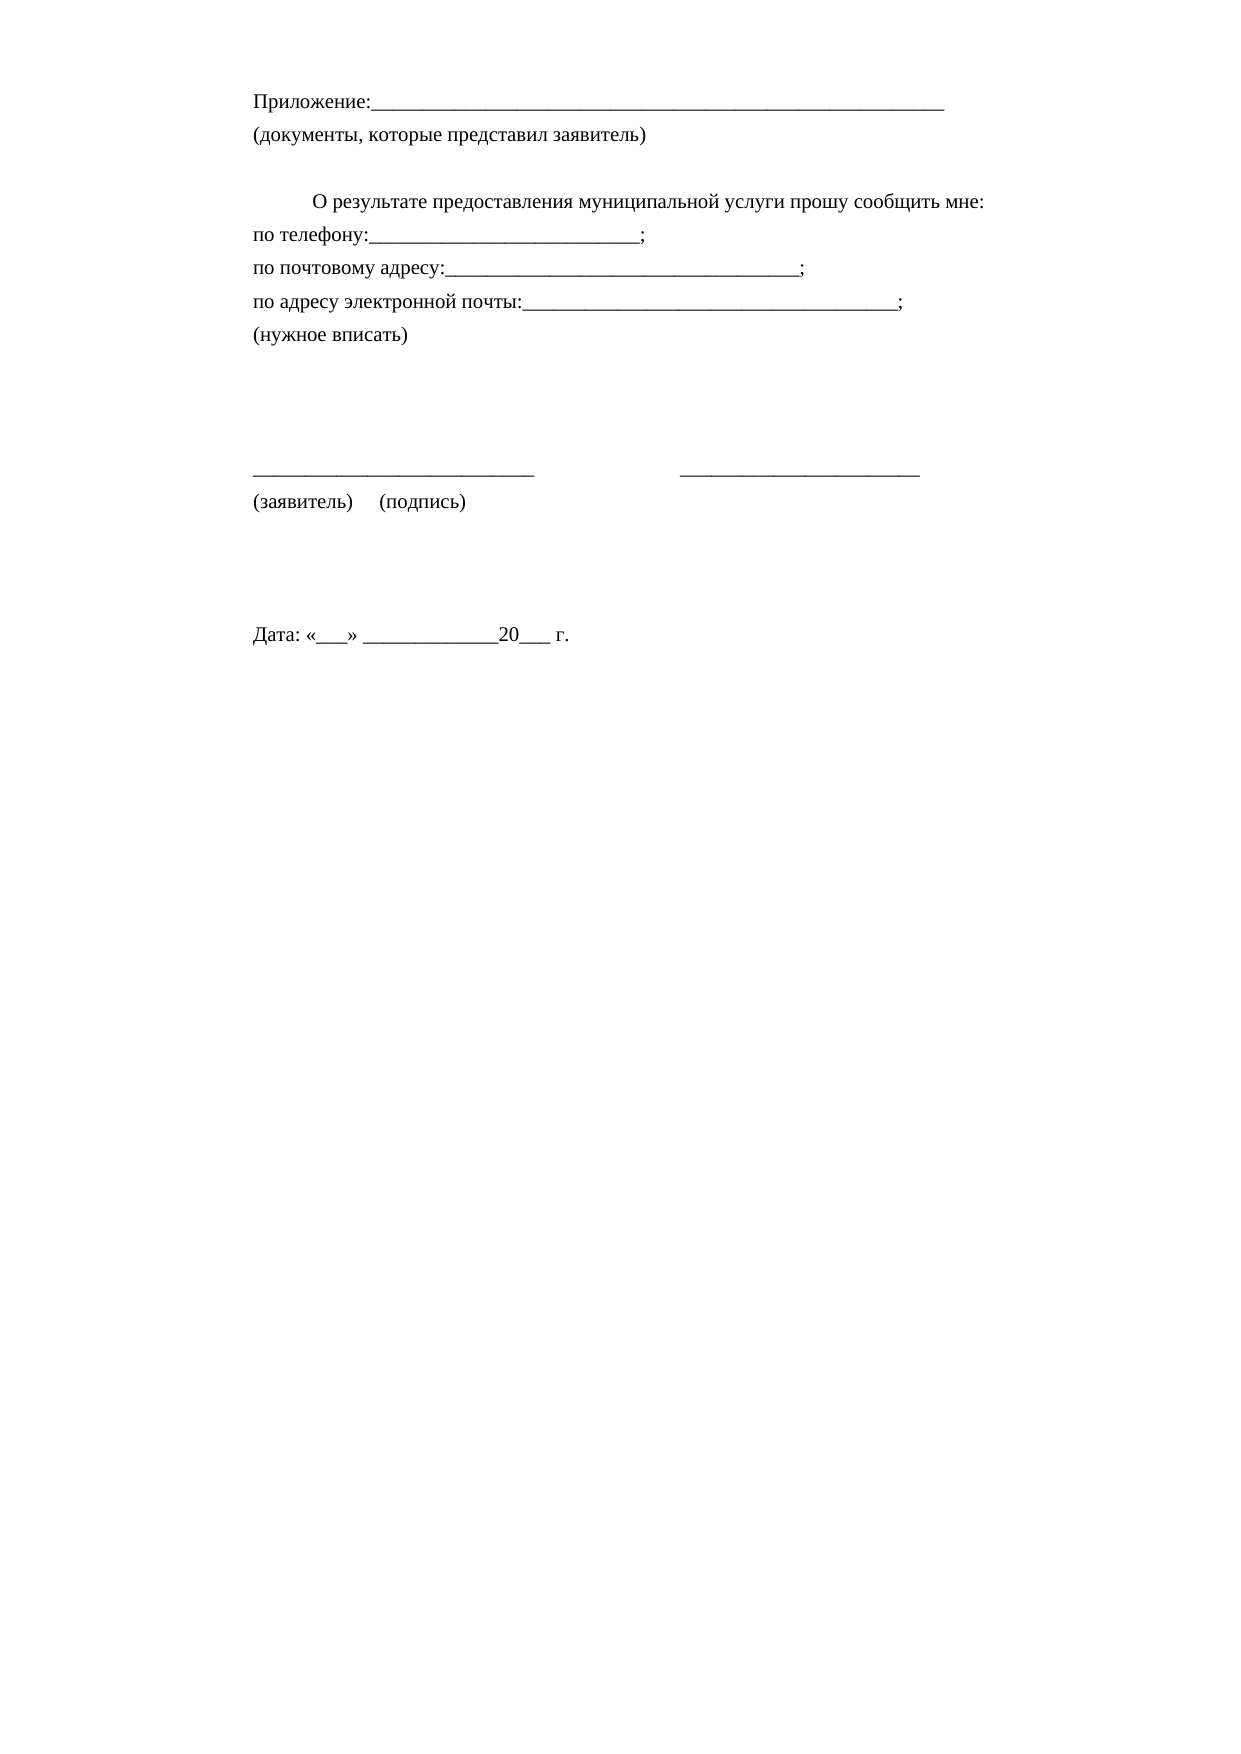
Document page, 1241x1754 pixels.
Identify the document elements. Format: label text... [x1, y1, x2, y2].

text (документы, которые представил заявитель) [253, 122, 1151, 146]
text ___________________________ _______________________ [253, 455, 1151, 479]
text Дата: «___» _____________20___ г. [253, 622, 1151, 646]
text (нужное вписать) [253, 322, 1151, 346]
text О результате предоставления муниципальной услуги прошу сообщить мне: [253, 189, 1151, 213]
text Приложение:_______________________________________________________ [253, 89, 1151, 113]
text (заявитель) (подпись) [253, 489, 1151, 513]
text по адресу электронной почты:____________________________________; [253, 289, 1151, 313]
text по почтовому адресу:__________________________________; [253, 255, 1151, 279]
text по телефону:__________________________; [253, 222, 1151, 246]
